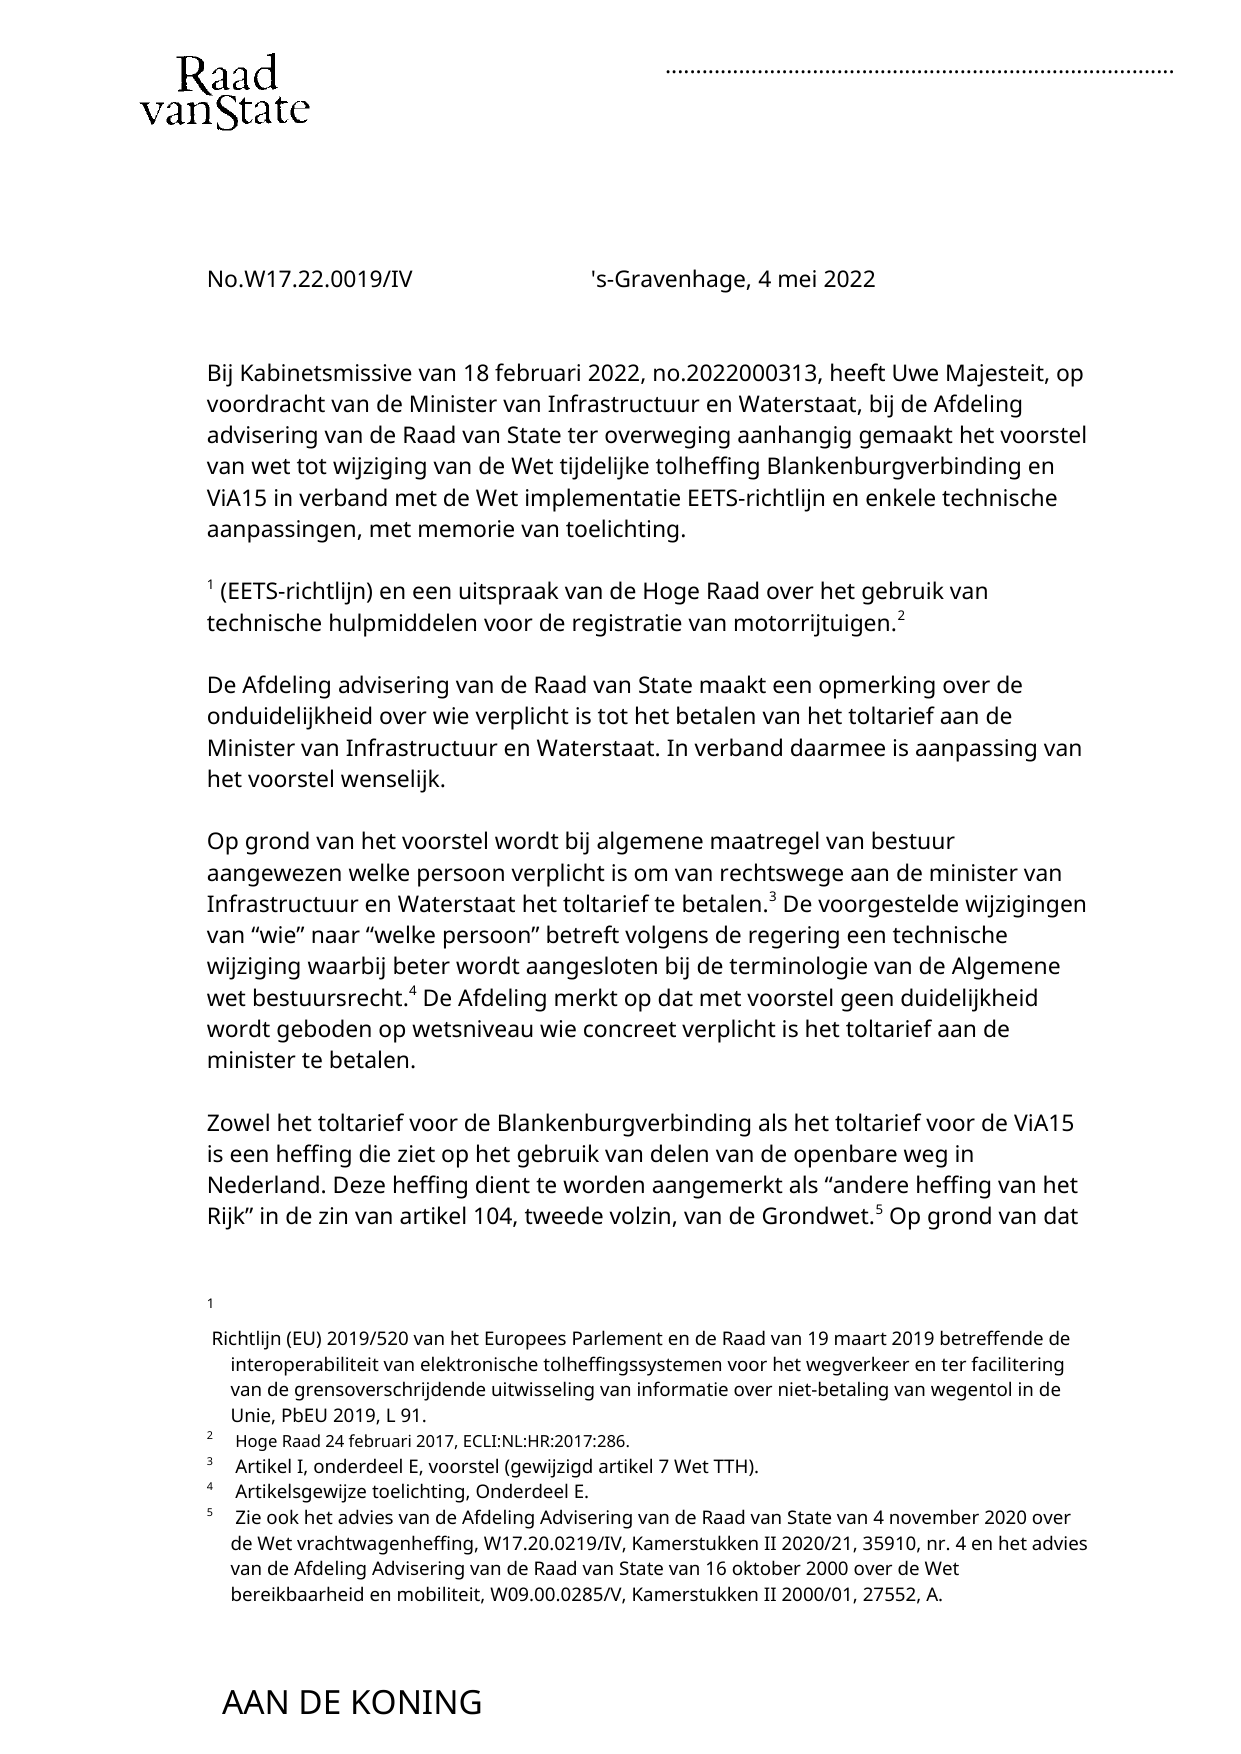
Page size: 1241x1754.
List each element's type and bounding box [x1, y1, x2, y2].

picture [129, 17, 320, 139]
